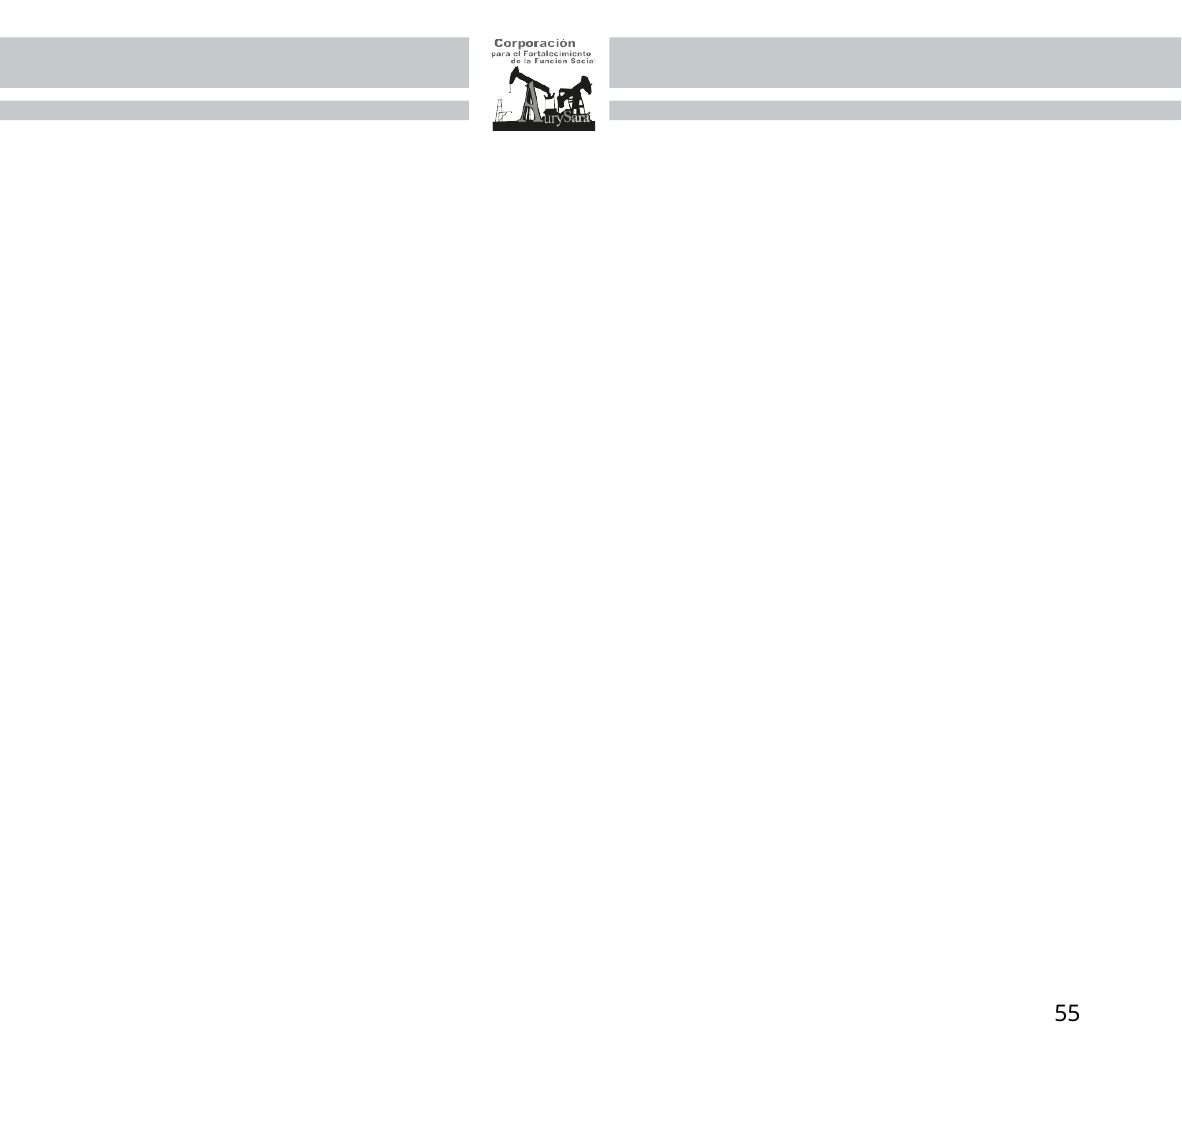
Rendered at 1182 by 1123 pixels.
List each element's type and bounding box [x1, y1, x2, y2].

picture [491, 39, 596, 131]
